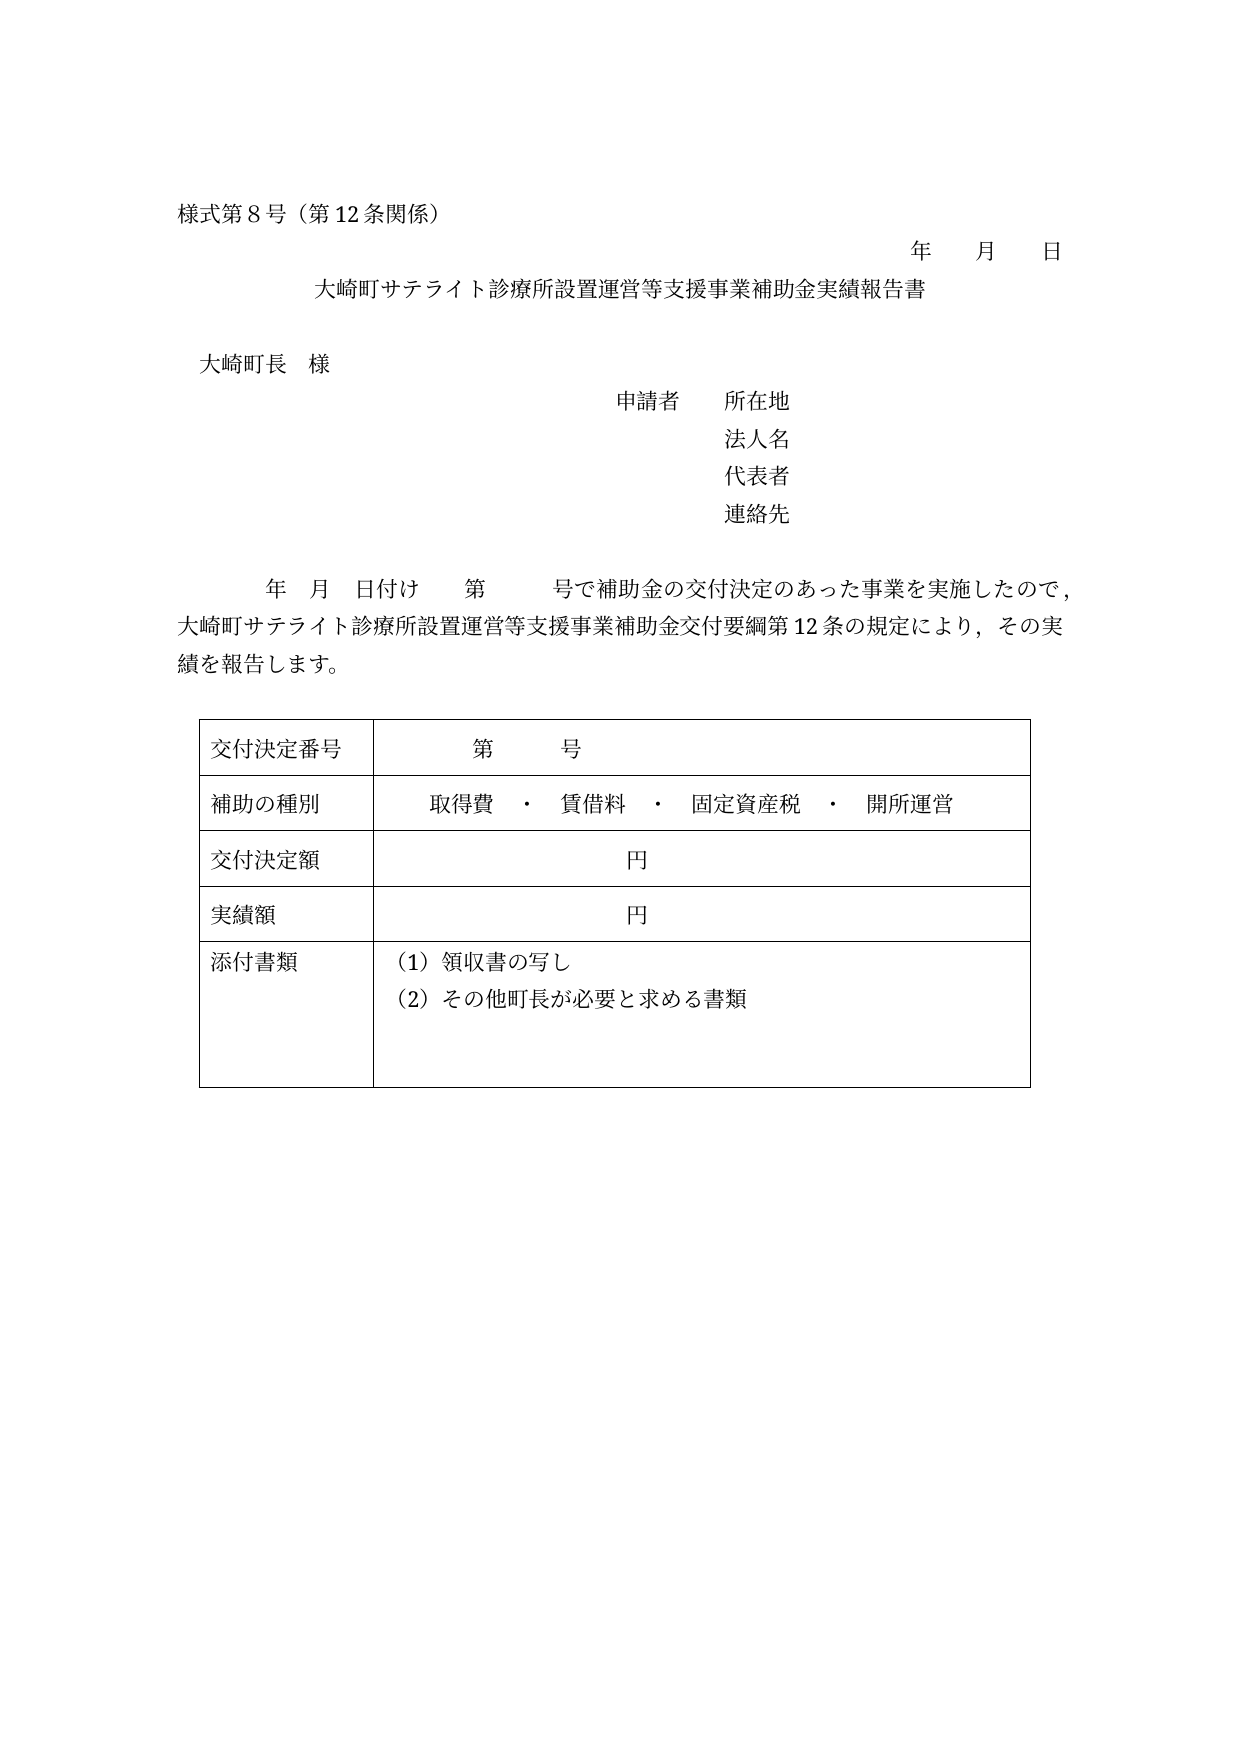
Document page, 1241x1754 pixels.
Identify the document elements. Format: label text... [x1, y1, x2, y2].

table_cell 交付決定額 [200, 831, 373, 886]
table_cell 実績額 [200, 887, 373, 941]
table_cell 円 [374, 831, 1030, 886]
table_cell （1）領収書の写し （2）その他町長が必要と求める書類 [374, 942, 1030, 1087]
text 代表者 [177, 456, 1063, 494]
text 申請者 所在地 [177, 381, 1063, 419]
table_cell 取得費 ・ 賃借料 ・ 固定資産税 ・ 開所運営 [374, 776, 1030, 830]
text 年 月 日付け 第 号で補助金の交付決定のあった事業を実施したので，大崎町サテライト診療所設置運営等支援事業補助金交付要綱第12条の規定により，その実績を報告します。 [177, 569, 1063, 681]
text 大崎町サテライト診療所設置運営等支援事業補助金実績報告書 [177, 269, 1063, 306]
text 連絡先 [177, 494, 1063, 531]
text 様式第８号（第12条関係） [177, 194, 1063, 231]
table_header 交付決定番号 [200, 720, 373, 775]
table_cell 補助の種別 [200, 776, 373, 830]
text 年 月 日 [177, 231, 1063, 269]
text 大崎町長 様 [177, 344, 1063, 381]
text 法人名 [177, 419, 1063, 456]
table_header 第 号 [374, 720, 1030, 775]
table_cell 円 [374, 887, 1030, 941]
table_cell 添付書類 [200, 942, 373, 1087]
